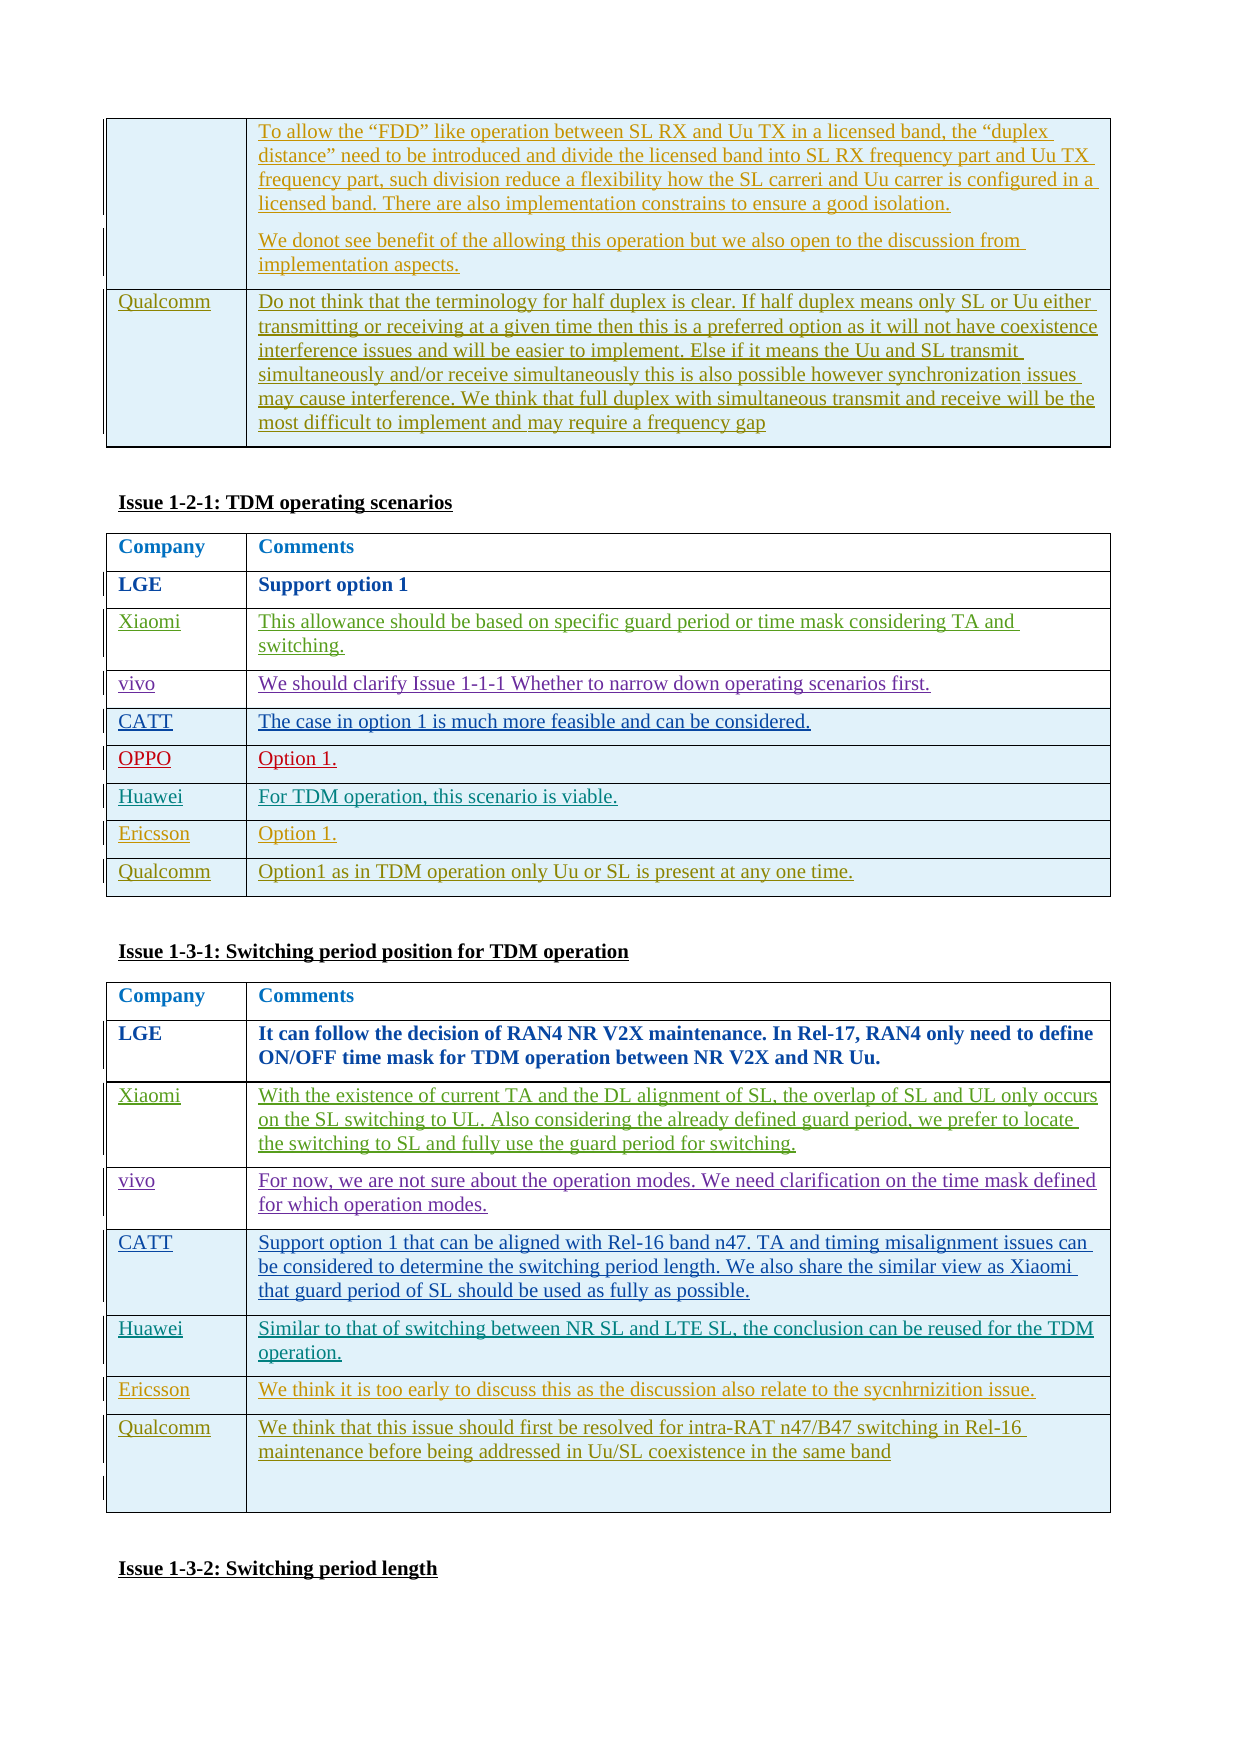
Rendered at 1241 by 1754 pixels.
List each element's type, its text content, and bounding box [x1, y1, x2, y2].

table_header Comments [247, 534, 1110, 571]
table_cell [247, 1168, 1110, 1229]
table_cell [247, 1083, 1110, 1167]
table_cell [107, 609, 246, 670]
table_cell [247, 671, 1110, 707]
table_cell [107, 671, 246, 707]
table_header Comments [247, 983, 1110, 1020]
table_cell [107, 1168, 246, 1229]
table_cell It can follow the decision of RAN4 NR V2X maintenance. In Rel-17, RAN4 only need to define ON/OFF time mask for TDM operation between NR V2X and NR Uu. [247, 1021, 1110, 1081]
table_cell [107, 1083, 246, 1167]
table_header Company [107, 983, 246, 1020]
table_cell Support option 1 [247, 572, 1110, 608]
table_cell LGE [107, 1021, 246, 1081]
table_cell [247, 609, 1110, 670]
text Issue 1-2-1: TDM operating scenarios [118, 490, 1122, 514]
text Issue 1-3-2: Switching period length [118, 1556, 1122, 1580]
table_cell LGE [107, 572, 246, 608]
table_header Company [107, 534, 246, 571]
text Issue 1-3-1: Switching period position for TDM operation [118, 939, 1122, 963]
